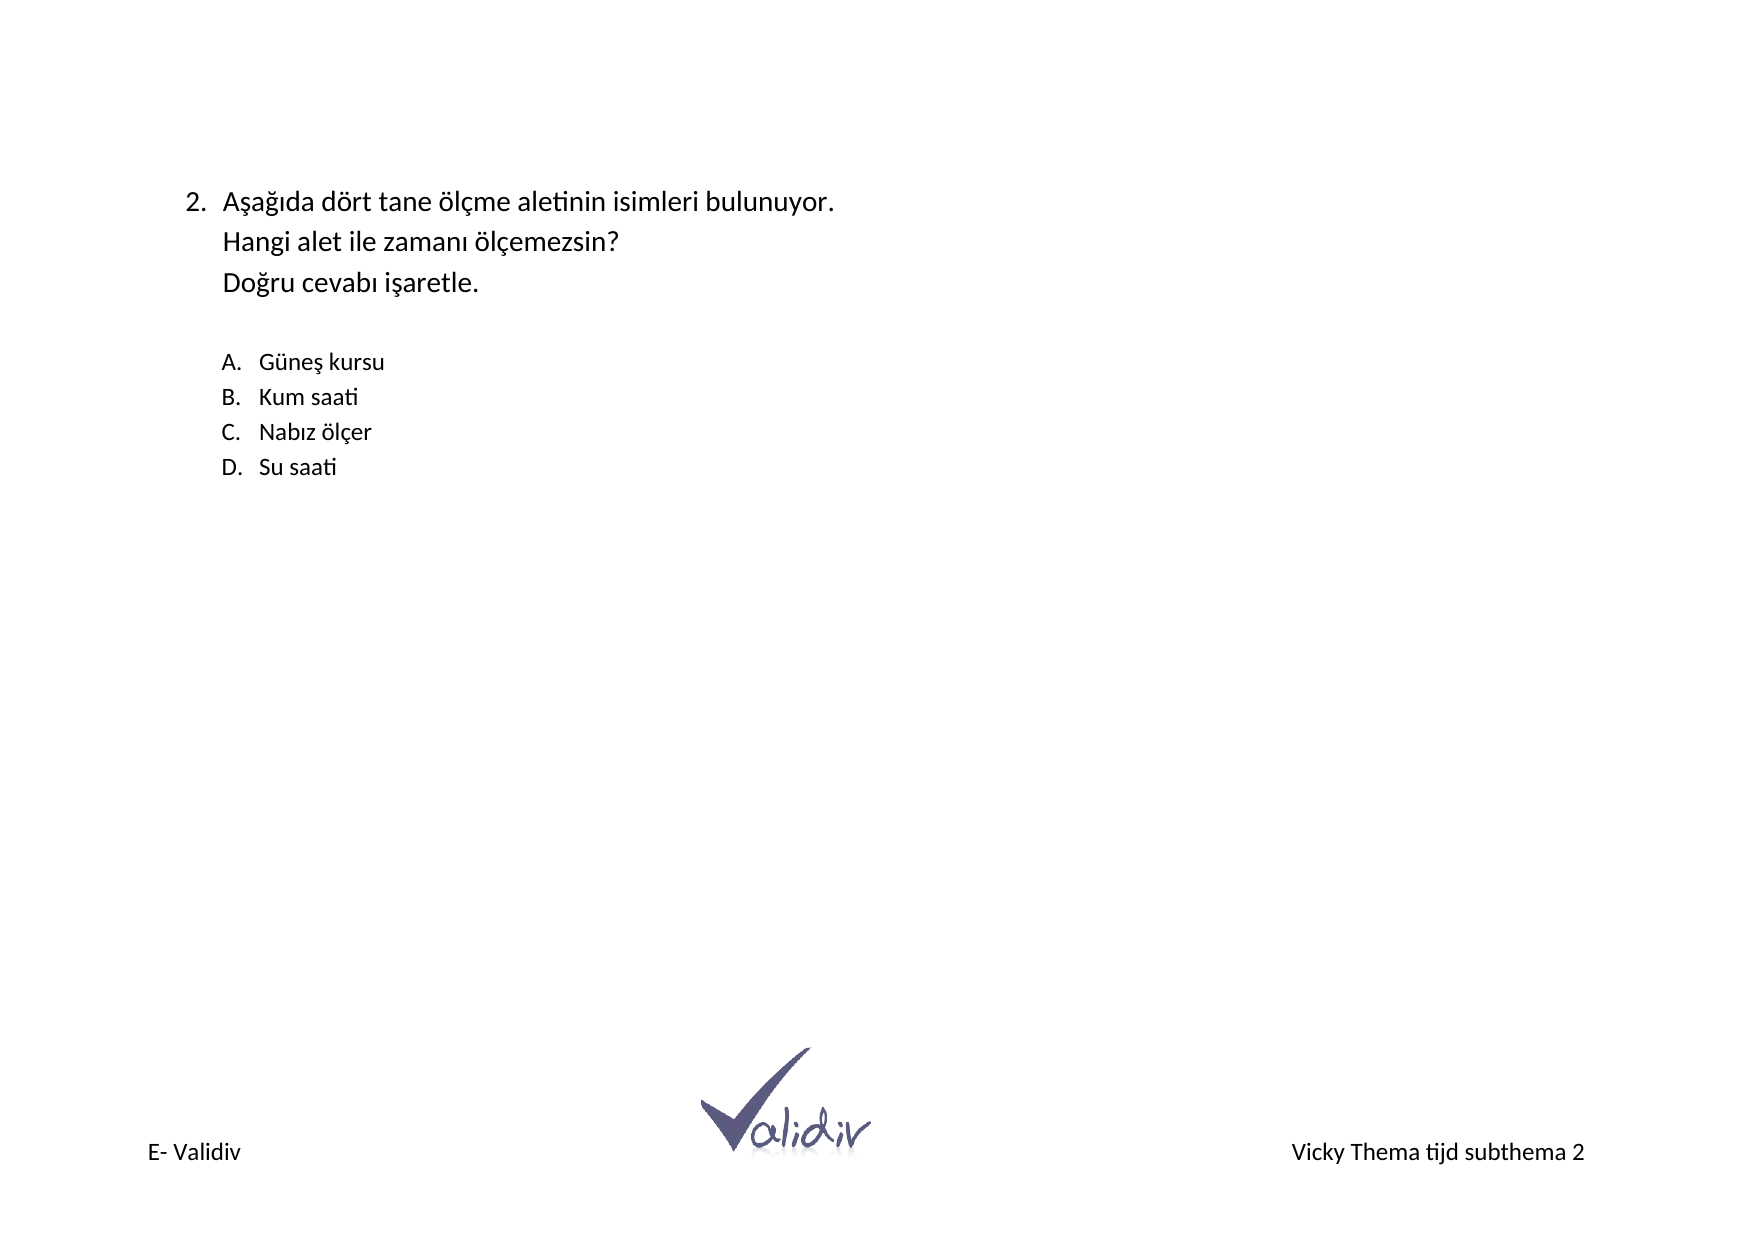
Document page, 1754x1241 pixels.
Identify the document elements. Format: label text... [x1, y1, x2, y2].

list Güneş kursu [221, 346, 1606, 377]
picture [693, 1039, 879, 1161]
list Nabız ölçer [221, 416, 1606, 447]
list Aşağıda dört tane ölçme aletinin isimleri bulunuyor. [185, 183, 1606, 218]
list Su saati [221, 451, 1606, 482]
list Kum saati [221, 381, 1606, 412]
list Doğru cevabı işaretle. [223, 264, 1606, 300]
list Hangi alet ile zamanı ölçemezsin? [223, 223, 1606, 259]
